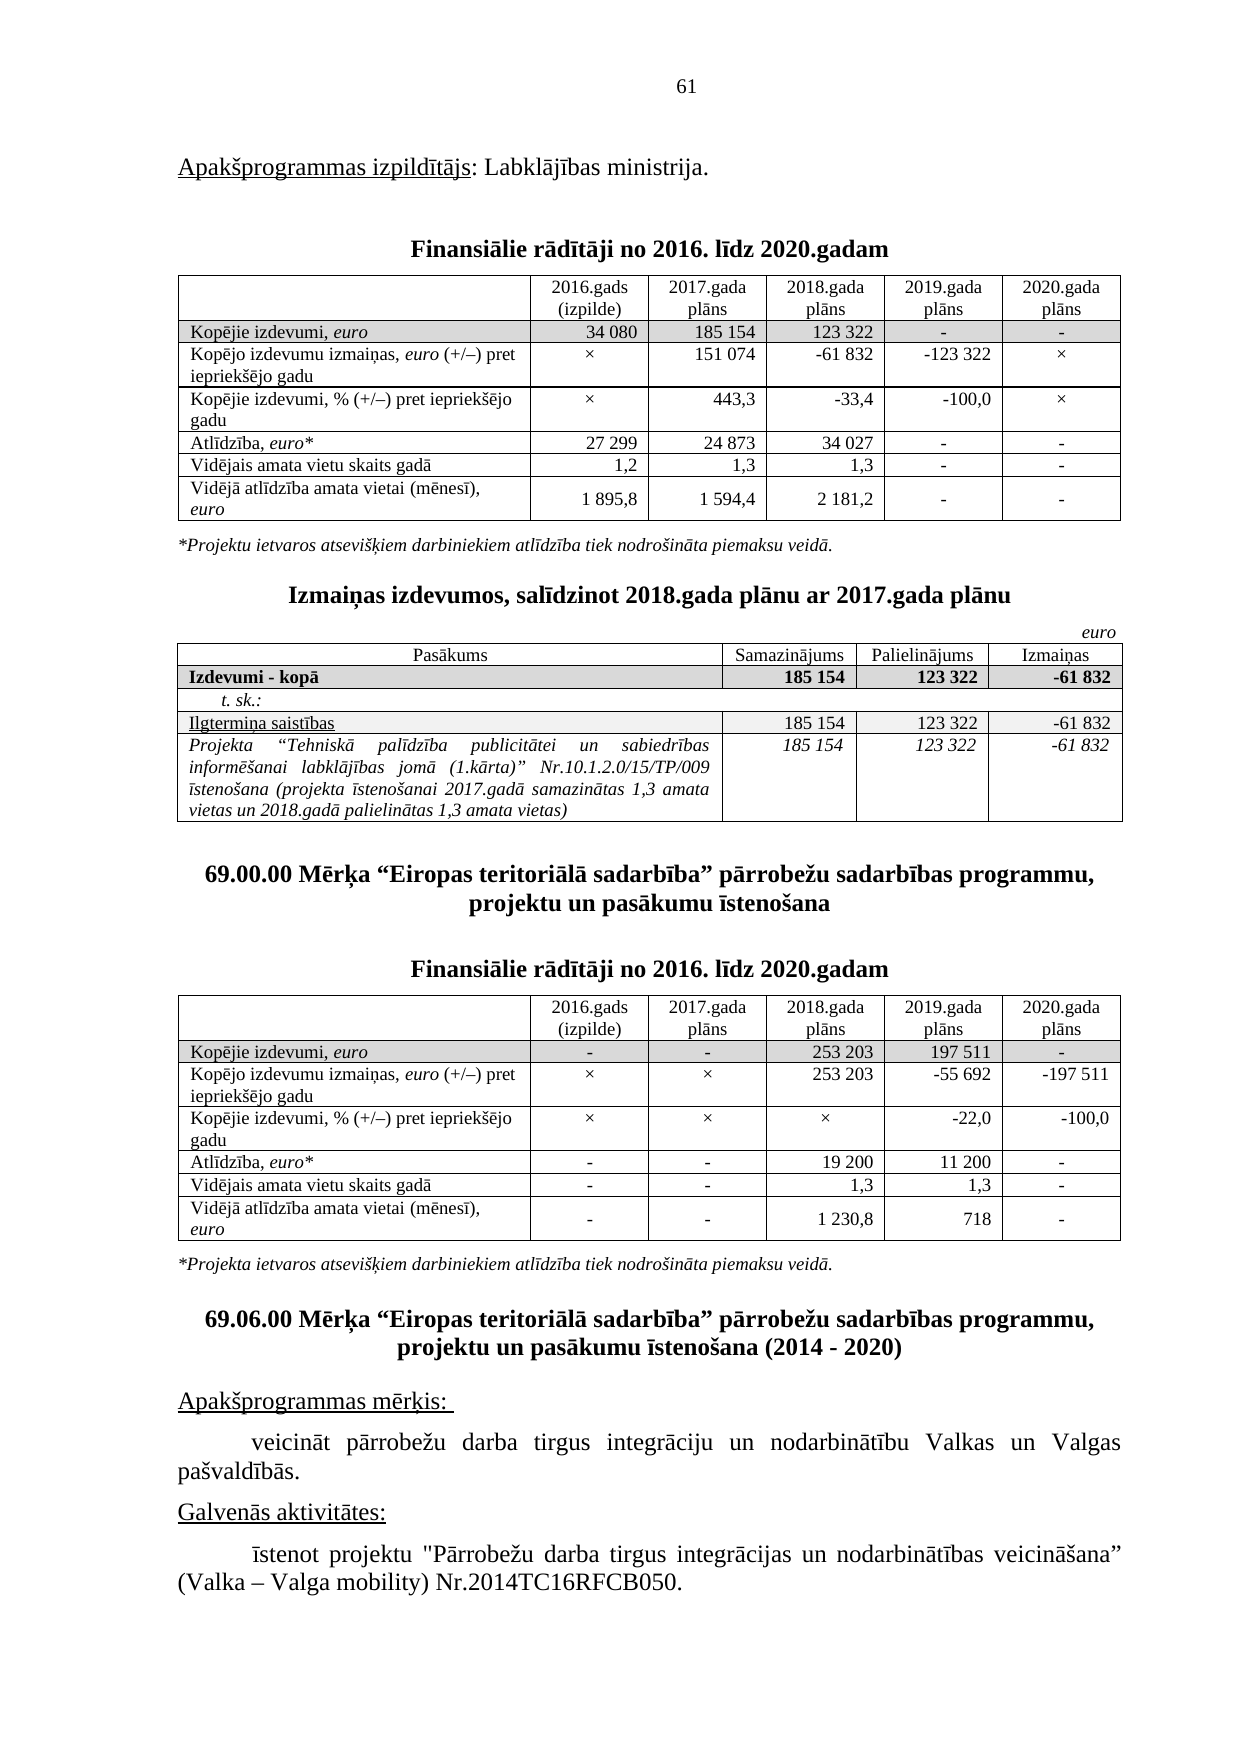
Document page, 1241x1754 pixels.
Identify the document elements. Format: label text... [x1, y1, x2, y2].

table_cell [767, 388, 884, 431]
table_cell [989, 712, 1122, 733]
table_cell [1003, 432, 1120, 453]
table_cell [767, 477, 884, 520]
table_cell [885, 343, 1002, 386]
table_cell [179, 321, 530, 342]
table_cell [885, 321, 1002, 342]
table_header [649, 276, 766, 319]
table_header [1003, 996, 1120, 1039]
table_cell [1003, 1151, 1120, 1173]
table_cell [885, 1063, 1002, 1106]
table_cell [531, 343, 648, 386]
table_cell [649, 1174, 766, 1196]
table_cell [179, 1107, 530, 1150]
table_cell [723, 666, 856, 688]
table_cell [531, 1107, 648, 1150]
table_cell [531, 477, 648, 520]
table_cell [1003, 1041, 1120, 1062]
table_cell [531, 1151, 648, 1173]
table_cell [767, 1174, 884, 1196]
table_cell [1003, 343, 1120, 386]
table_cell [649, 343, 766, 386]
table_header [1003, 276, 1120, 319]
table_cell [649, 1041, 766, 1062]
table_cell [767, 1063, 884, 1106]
text projektu un pasākumu īstenošana [177, 888, 1122, 917]
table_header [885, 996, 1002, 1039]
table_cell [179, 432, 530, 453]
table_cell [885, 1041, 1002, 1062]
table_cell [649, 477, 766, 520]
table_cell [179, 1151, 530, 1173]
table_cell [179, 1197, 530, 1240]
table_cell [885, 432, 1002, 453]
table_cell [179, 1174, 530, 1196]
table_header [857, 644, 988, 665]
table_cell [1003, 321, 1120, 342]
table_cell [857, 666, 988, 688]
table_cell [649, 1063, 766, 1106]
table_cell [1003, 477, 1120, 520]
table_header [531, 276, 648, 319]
text Izmaiņas izdevumos, salīdzinot 2018.gada plānu ar 2017.gada plānu [177, 580, 1122, 609]
text *Projekta ietvaros atsevišķiem darbiniekiem atlīdzība tiek nodrošināta piemaksu veidā. [177, 1253, 1122, 1275]
text Apakšprogrammas mērķis: [177, 1386, 1122, 1415]
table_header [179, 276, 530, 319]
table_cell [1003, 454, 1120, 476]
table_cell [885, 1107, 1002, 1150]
text veicināt pārrobežu darba tirgus integrāciju un nodarbinātību Valkas un Valgas pašvaldībās. [177, 1427, 1122, 1485]
text Galvenās aktivitātes: [177, 1497, 1122, 1526]
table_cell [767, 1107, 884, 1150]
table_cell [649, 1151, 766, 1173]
text euro [1002, 621, 1122, 643]
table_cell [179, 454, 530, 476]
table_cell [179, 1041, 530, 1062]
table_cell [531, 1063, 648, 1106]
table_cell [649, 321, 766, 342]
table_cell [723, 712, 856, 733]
text 69.00.00 Mērķa “Eiropas teritoriālā sadarbība” pārrobežu sadarbības programmu, [177, 859, 1122, 888]
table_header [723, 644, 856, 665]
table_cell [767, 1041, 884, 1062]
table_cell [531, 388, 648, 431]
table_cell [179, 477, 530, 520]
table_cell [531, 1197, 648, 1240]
text Finansiālie rādītāji no 2016. līdz 2020.gadam [177, 954, 1122, 983]
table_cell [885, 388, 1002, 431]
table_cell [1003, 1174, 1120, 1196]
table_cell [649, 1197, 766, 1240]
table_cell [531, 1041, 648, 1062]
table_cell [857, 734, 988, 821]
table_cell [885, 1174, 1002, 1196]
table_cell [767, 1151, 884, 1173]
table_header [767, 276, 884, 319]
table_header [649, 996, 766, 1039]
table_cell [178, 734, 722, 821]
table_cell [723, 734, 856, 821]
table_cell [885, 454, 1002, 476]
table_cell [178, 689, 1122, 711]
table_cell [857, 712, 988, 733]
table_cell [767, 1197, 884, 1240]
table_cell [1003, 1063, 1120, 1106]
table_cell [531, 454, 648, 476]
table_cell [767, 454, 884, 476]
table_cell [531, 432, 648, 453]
text īstenot projektu "Pārrobežu darba tirgus integrācijas un nodarbinātības veicināšana” (Valka – Valga mobility) Nr.2014TC16RFCB050. [177, 1539, 1122, 1596]
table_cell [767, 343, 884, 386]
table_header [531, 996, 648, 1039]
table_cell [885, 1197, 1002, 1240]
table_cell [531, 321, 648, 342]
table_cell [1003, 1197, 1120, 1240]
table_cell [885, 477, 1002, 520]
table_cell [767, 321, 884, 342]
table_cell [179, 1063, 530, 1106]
text 69.06.00 Mērķa “Eiropas teritoriālā sadarbība” pārrobežu sadarbības programmu, projektu un pasākumu īstenošana (2014 - 2020) [177, 1304, 1122, 1361]
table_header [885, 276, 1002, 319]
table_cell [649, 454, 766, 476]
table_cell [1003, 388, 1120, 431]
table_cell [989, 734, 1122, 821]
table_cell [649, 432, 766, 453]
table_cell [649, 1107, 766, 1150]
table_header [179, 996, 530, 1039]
text *Projektu ietvaros atsevišķiem darbiniekiem atlīdzība tiek nodrošināta piemaksu veidā. [177, 533, 1122, 555]
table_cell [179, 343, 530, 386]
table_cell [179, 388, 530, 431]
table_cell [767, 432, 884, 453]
text Apakšprogrammas izpildītājs: Labklājības ministrija. [177, 152, 1122, 180]
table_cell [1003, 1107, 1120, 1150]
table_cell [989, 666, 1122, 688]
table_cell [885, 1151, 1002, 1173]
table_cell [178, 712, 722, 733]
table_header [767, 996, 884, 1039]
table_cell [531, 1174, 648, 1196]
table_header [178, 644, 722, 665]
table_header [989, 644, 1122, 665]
text Finansiālie rādītāji no 2016. līdz 2020.gadam [177, 234, 1122, 263]
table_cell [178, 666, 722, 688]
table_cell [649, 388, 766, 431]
